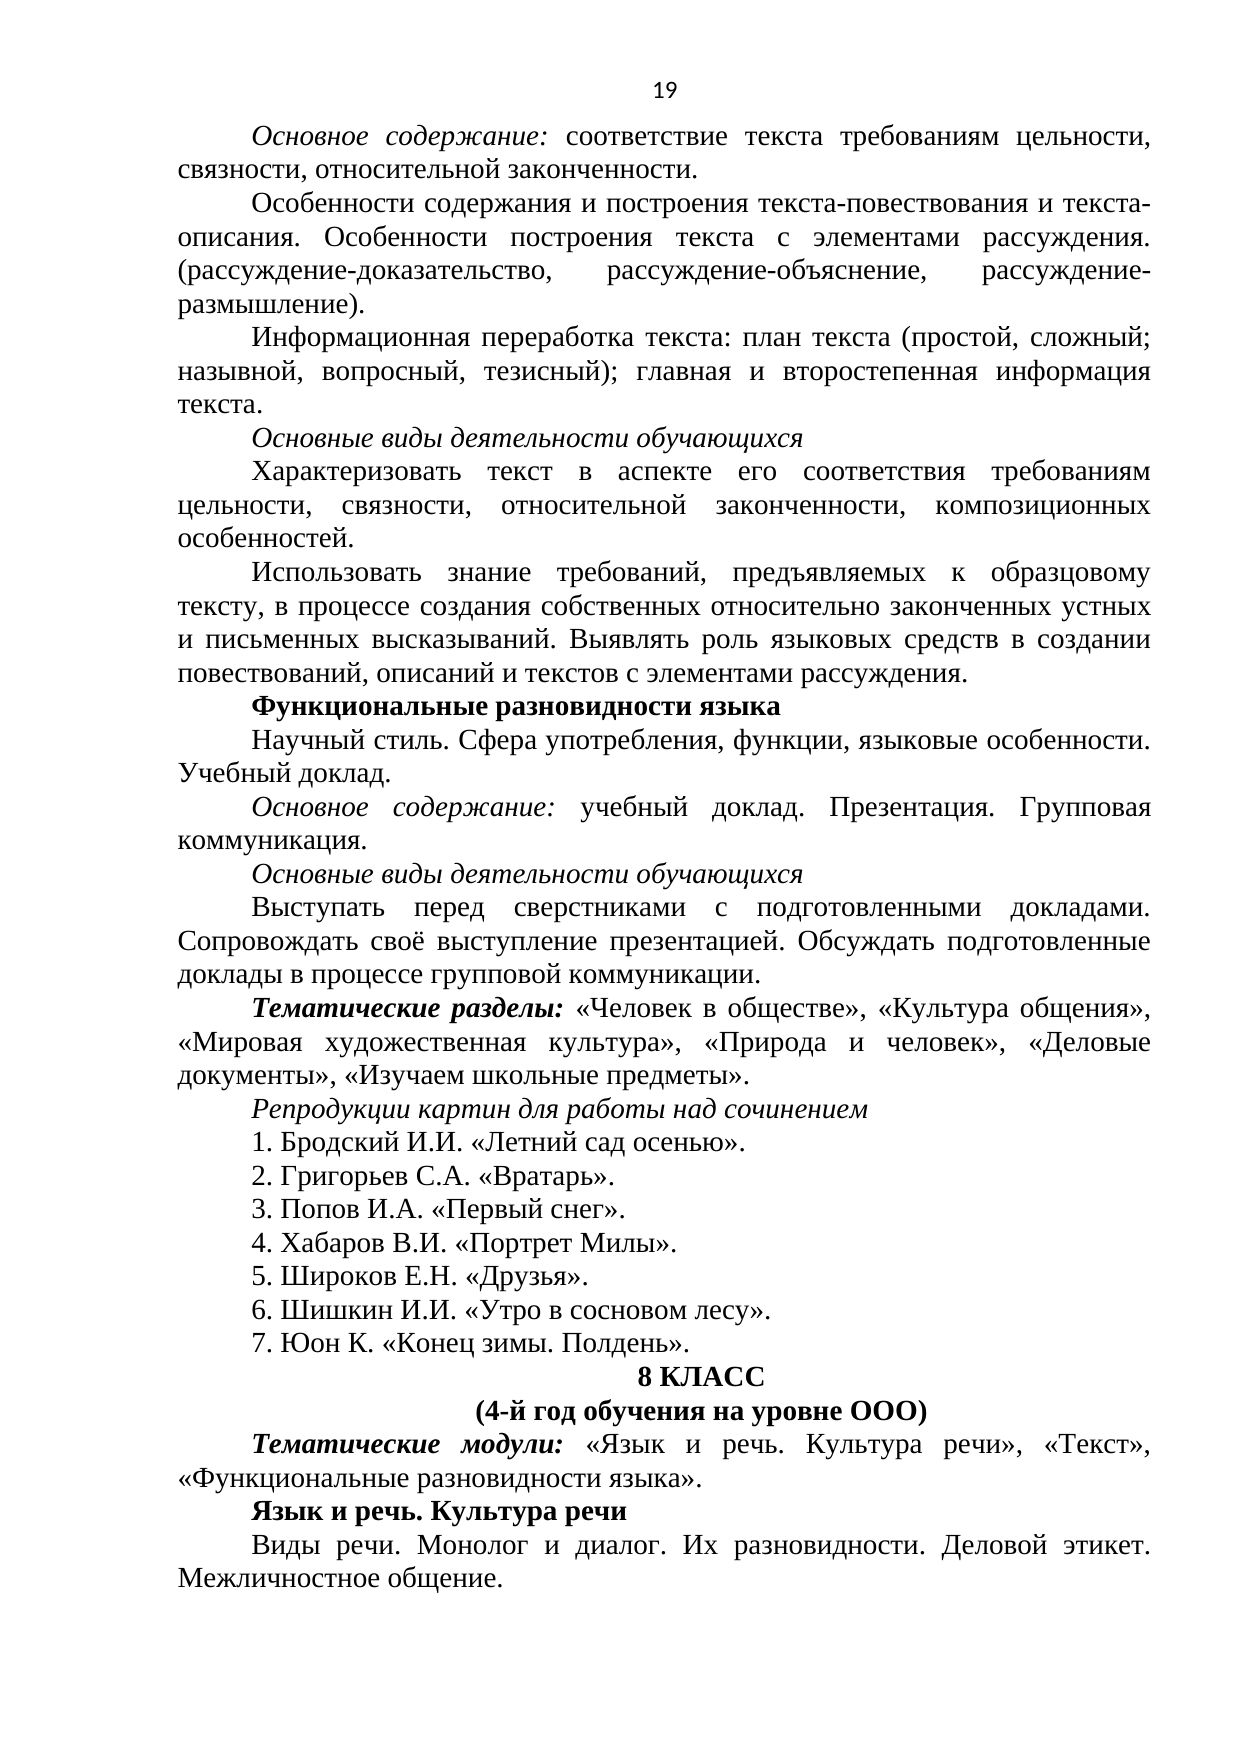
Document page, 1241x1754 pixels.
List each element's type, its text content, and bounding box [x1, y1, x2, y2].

text Основные виды деятельности обучающихся [177, 856, 1152, 889]
text Основные виды деятельности обучающихся [177, 420, 1152, 453]
text (4-й год обучения на уровне ООО) [177, 1393, 1152, 1426]
text 1. Бродский И.И. «Летний сад осенью». [177, 1124, 1152, 1158]
text Информационная переработка текста: план текста (простой, сложный; назывной, вопросный, тезисный); главная и второстепенная информация текста. [177, 319, 1152, 420]
text 4. Хабаров В.И. «Портрет Милы». [177, 1225, 1152, 1258]
text Репродукции картин для работы над сочинением [177, 1091, 1152, 1124]
text Язык и речь. Культура речи [177, 1493, 1152, 1527]
text Особенности содержания и построения текста-повествования и текста-описания. Особенности построения текста с элементами рассуждения. (рассуждение-доказательство, рассуждение-объяснение, рассуждение-размышление). [177, 185, 1152, 319]
text Выступать перед сверстниками с подготовленными докладами. Сопровождать своё выступление презентацией. Обсуждать подготовленные доклады в процессе групповой коммуникации. [177, 889, 1152, 990]
text Характеризовать текст в аспекте его соответствия требованиям цельности, связности, относительной законченности, композиционных особенностей. [177, 453, 1152, 554]
text Основное содержание: соответствие текста требованиям цельности, связности, относительной законченности. [177, 118, 1152, 185]
text 2. Григорьев С.А. «Вратарь». [177, 1158, 1152, 1191]
text 6. Шишкин И.И. «Утро в сосновом лесу». [177, 1292, 1152, 1326]
text Использовать знание требований, предъявляемых к образцовому тексту, в процессе создания собственных относительно законченных устных и письменных высказываний. Выявлять роль языковых средств в создании повествований, описаний и текстов с элементами рассуждения. [177, 554, 1152, 688]
text Виды речи. Монолог и диалог. Их разновидности. Деловой этикет. Межличностное общение. [177, 1527, 1152, 1594]
text Функциональные разновидности языка [177, 688, 1152, 722]
text Тематические разделы: «Человек в обществе», «Культура общения», «Мировая художественная культура», «Природа и человек», «Деловые документы», «Изучаем школьные предметы». [177, 990, 1152, 1091]
text Основное содержание: учебный доклад. Презентация. Групповая коммуникация. [177, 789, 1152, 856]
text 3. Попов И.А. «Первый снег». [177, 1191, 1152, 1225]
text 5. Широков Е.Н. «Друзья». [177, 1258, 1152, 1292]
text Тематические модули: «Язык и речь. Культура речи», «Текст», «Функциональные разновидности языка». [177, 1426, 1152, 1493]
text 8 КЛАСС [177, 1359, 1152, 1393]
text 7. Юон К. «Конец зимы. Полдень». [177, 1326, 1152, 1359]
text Научный стиль. Сфера употребления, функции, языковые особенности. Учебный доклад. [177, 722, 1152, 789]
